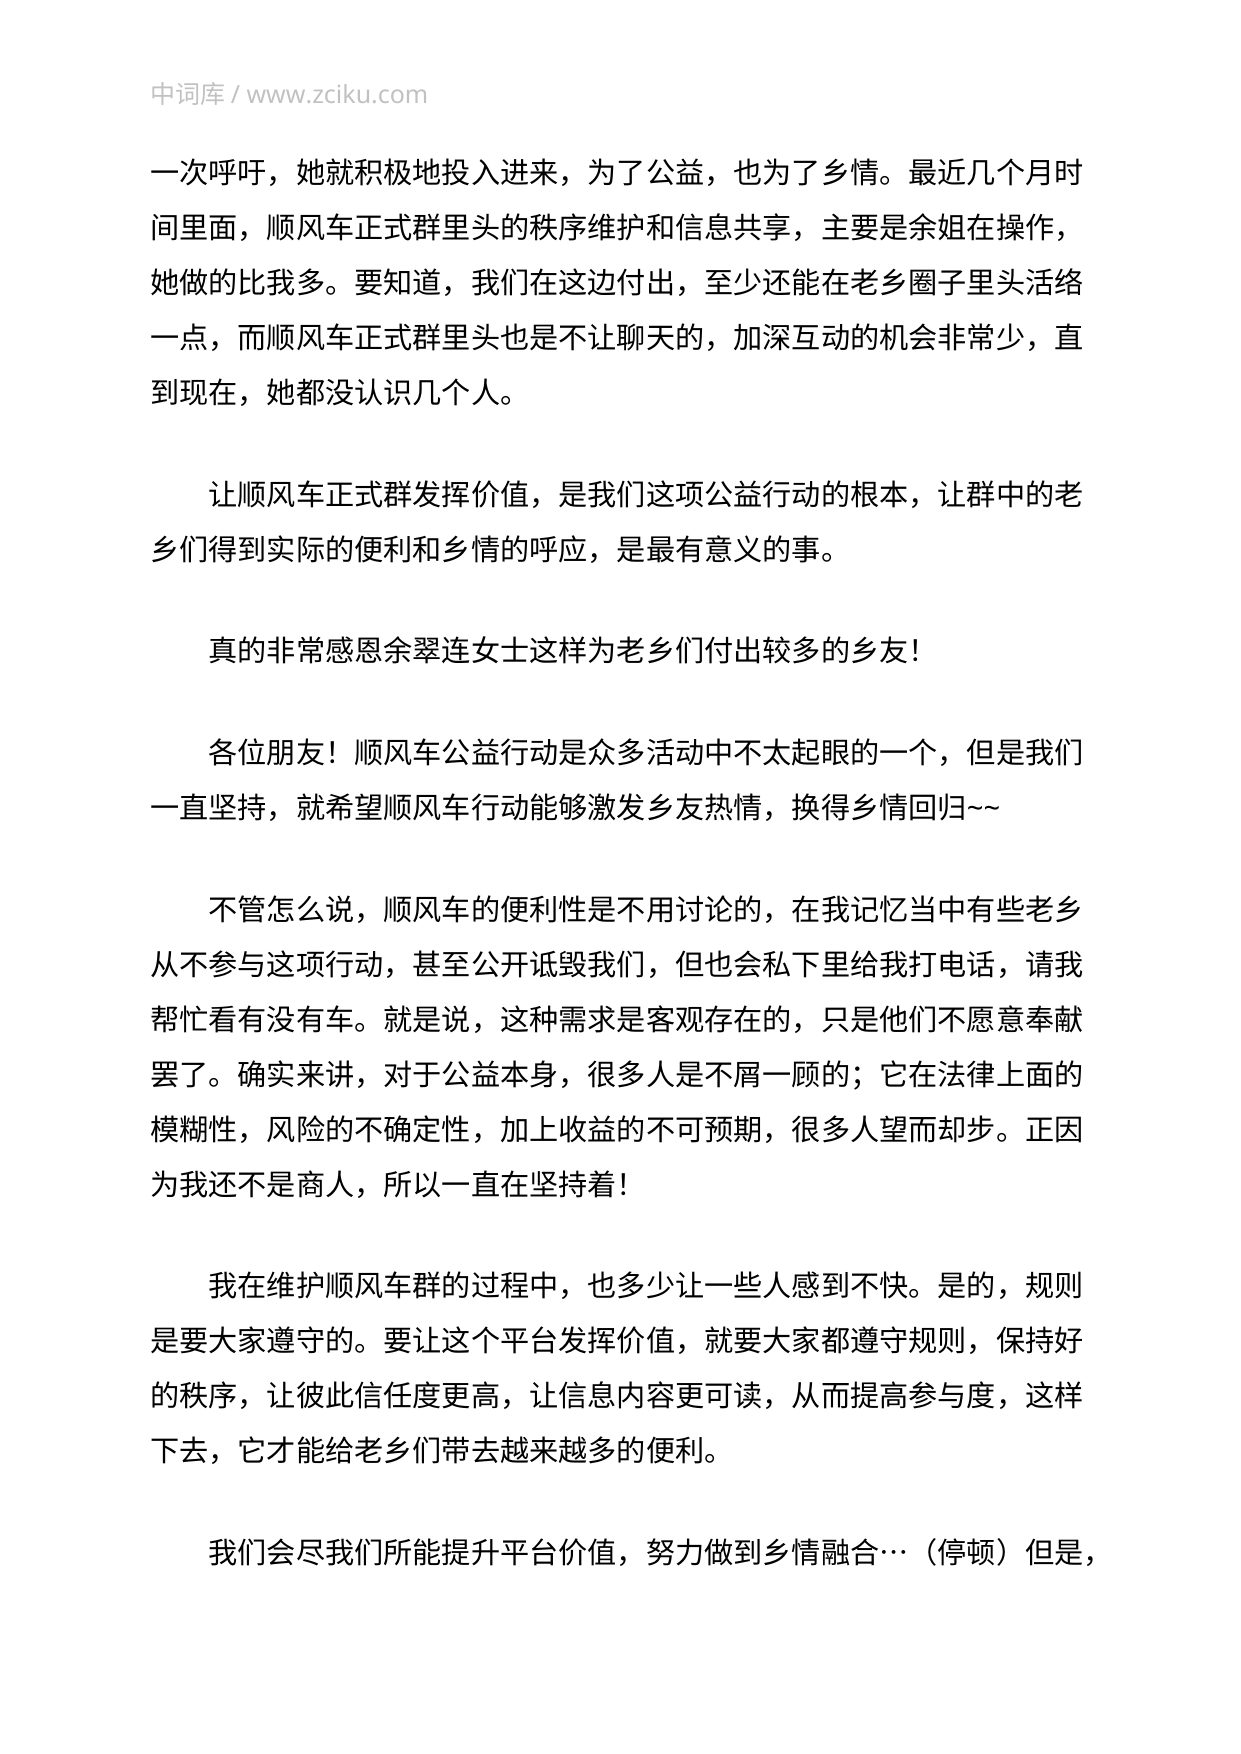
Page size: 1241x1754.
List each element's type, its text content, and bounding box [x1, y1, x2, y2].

text 不管怎么说，顺风车的便利性是不用讨论的，在我记忆当中有些老乡从不参与这项行动，甚至公开诋毁我们，但也会私下里给我打电话，请我帮忙看有没有车。就是说，这种需求是客观存在的，只是他们不愿意奉献罢了。确实来讲，对于公益本身，很多人是不屑一顾的；它在法律上面的模糊性，风险的不确定性，加上收益的不可预期，很多人望而却步。正因为我还不是商人，所以一直在坚持着！ [150, 887, 1090, 1203]
text 各位朋友！顺风车公益行动是众多活动中不太起眼的一个，但是我们一直坚持，就希望顺风车行动能够激发乡友热情，换得乡情回归~~ [150, 730, 1090, 827]
text 让顺风车正式群发挥价值，是我们这项公益行动的根本，让群中的老乡们得到实际的便利和乡情的呼应，是最有意义的事。 [150, 471, 1090, 568]
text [150, 1529, 1090, 1572]
text 真的非常感恩余翠连女士这样为老乡们付出较多的乡友！ [150, 628, 1090, 670]
text 我在维护顺风车群的过程中，也多少让一些人感到不快。是的，规则是要大家遵守的。要让这个平台发挥价值，就要大家都遵守规则，保持好的秩序，让彼此信任度更高，让信息内容更可读，从而提高参与度，这样下去，它才能给老乡们带去越来越多的便利。 [150, 1263, 1090, 1470]
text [150, 150, 1090, 412]
